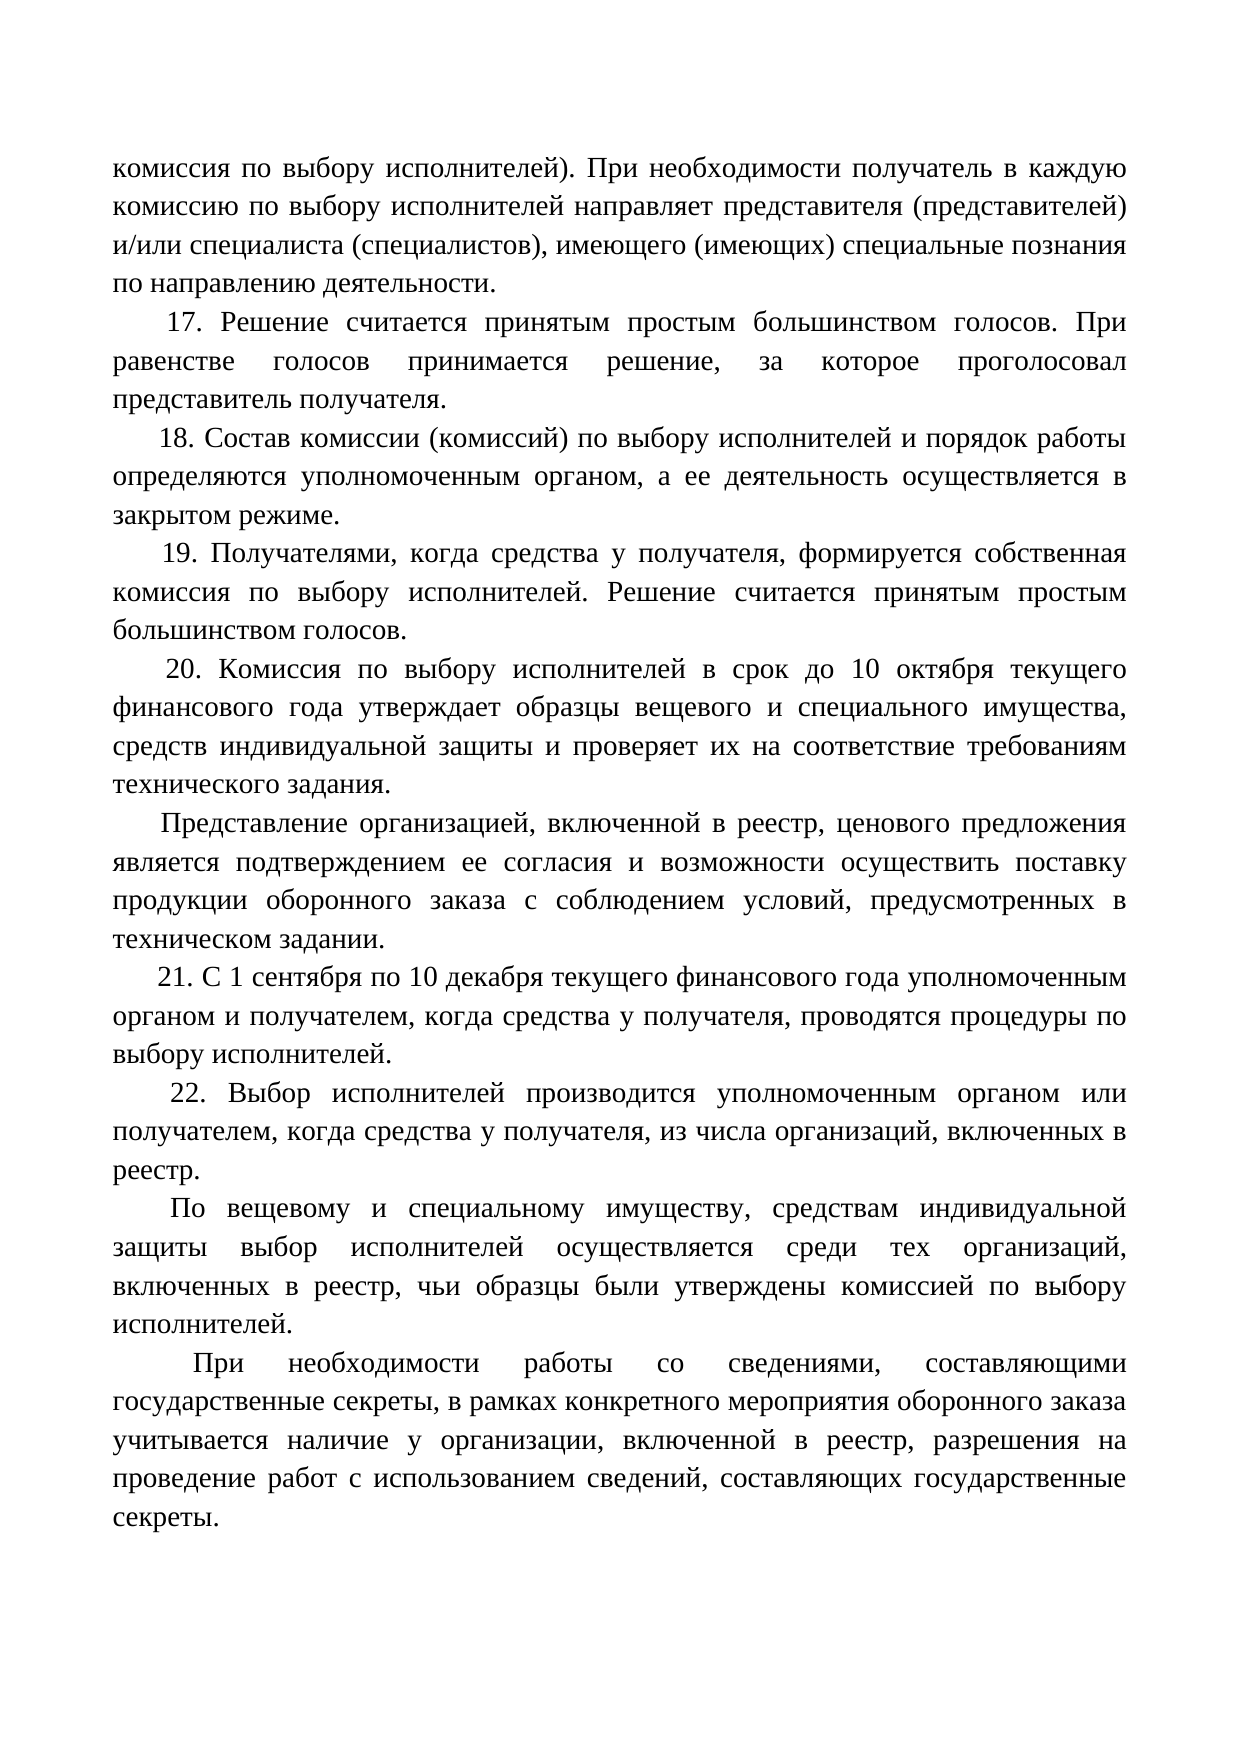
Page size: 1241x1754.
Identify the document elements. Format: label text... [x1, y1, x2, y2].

text 17. Решение считается принятым простым большинством голосов. При равенстве голосов принимается решение, за которое проголосовал представитель получателя. [112, 304, 1128, 415]
text Представление организацией, включенной в реестр, ценового предложения является подтверждением ее согласия и возможности осуществить поставку продукции оборонного заказа с соблюдением условий, предусмотренных в техническом задании. [112, 805, 1128, 954]
text 20. Комиссия по выбору исполнителей в срок до 10 октября текущего финансового года утверждает образцы вещевого и специального имущества, средств индивидуальной защиты и проверяет их на соответствие требованиям технического задания. [112, 651, 1128, 800]
text 21. С 1 сентября по 10 декабря текущего финансового года уполномоченным органом и получателем, когда средства у получателя, проводятся процедуры по выбору исполнителей. [112, 959, 1128, 1070]
text По вещевому и специальному имуществу, средствам индивидуальной защиты выбор исполнителей осуществляется среди тех организаций, включенных в реестр, чьи образцы были утверждены комиссией по выбору исполнителей. [112, 1191, 1128, 1340]
text 18. Состав комиссии (комиссий) по выбору исполнителей и порядок работы определяются уполномоченным органом, а ее деятельность осуществляется в закрытом режиме. [112, 420, 1128, 530]
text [112, 150, 1128, 299]
text При необходимости работы со сведениями, составляющими государственные секреты, в рамках конкретного мероприятия оборонного заказа учитывается наличие у организации, включенной в реестр, разрешения на проведение работ с использованием сведений, составляющих государственные секреты. [112, 1345, 1128, 1532]
text 19. Получателями, когда средства у получателя, формируется собственная комиссия по выбору исполнителей. Решение считается принятым простым большинством голосов. [112, 535, 1128, 646]
text 22. Выбор исполнителей производится уполномоченным органом или получателем, когда средства у получателя, из числа организаций, включенных в реестр. [112, 1075, 1128, 1186]
